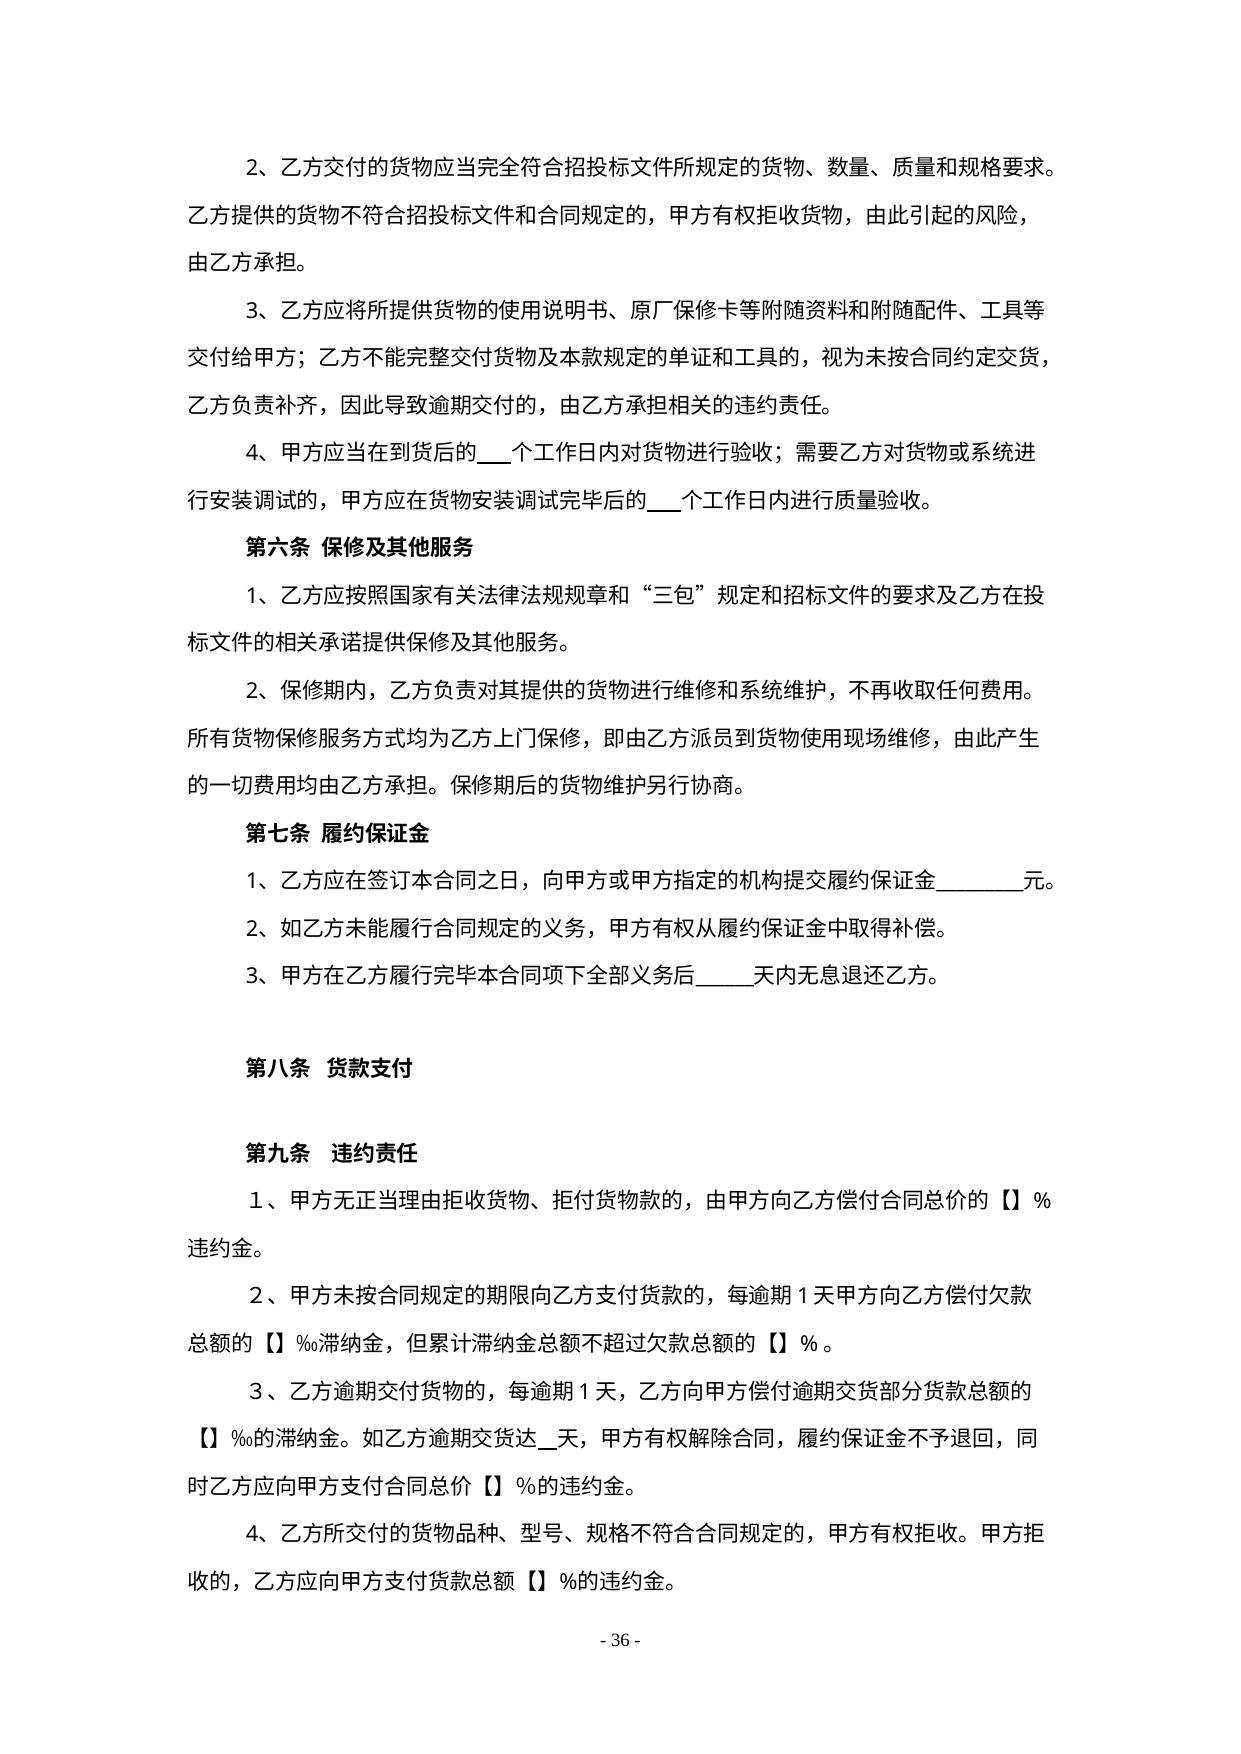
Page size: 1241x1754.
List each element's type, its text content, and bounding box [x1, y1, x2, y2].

text 1、乙方应在签订本合同之日，向甲方或甲方指定的机构提交履约保证金_________元。 [187, 863, 1053, 895]
text 4、甲方应当在到货后的 个工作日内对货物进行验收；需要乙方对货物或系统进行安装调试的，甲方应在货物安装调试完毕后的 个工作日内进行质量验收。 [187, 435, 1053, 514]
text ２、甲方未按合同规定的期限向乙方支付货款的，每逾期1天甲方向乙方偿付欠款总额的【】‰滞纳金，但累计滞纳金总额不超过欠款总额的【】% 。 [187, 1278, 1053, 1358]
text １、甲方无正当理由拒收货物、拒付货物款的，由甲方向乙方偿付合同总价的【】%违约金。 [187, 1183, 1053, 1263]
text 2、乙方交付的货物应当完全符合招投标文件所规定的货物、数量、质量和规格要求。乙方提供的货物不符合招投标文件和合同规定的，甲方有权拒收货物，由此引起的风险，由乙方承担。 [187, 150, 1053, 277]
text 3、乙方应将所提供货物的使用说明书、原厂保修卡等附随资料和附随配件、工具等交付给甲方；乙方不能完整交付货物及本款规定的单证和工具的，视为未按合同约定交货，乙方负责补齐，因此导致逾期交付的，由乙方承担相关的违约责任。 [187, 293, 1053, 419]
text 4、乙方所交付的货物品种、型号、规格不符合合同规定的，甲方有权拒收。甲方拒收的，乙方应向甲方支付货款总额【】%的违约金。 [187, 1516, 1053, 1596]
text ３、乙方逾期交付货物的，每逾期1天，乙方向甲方偿付逾期交货部分货款总额的【】‰的滞纳金。如乙方逾期交货达 天，甲方有权解除合同，履约保证金不予退回，同时乙方应向甲方支付合同总价【】％的违约金。 [187, 1374, 1053, 1500]
text 2、保修期内，乙方负责对其提供的货物进行维修和系统维护，不再收取任何费用。所有货物保修服务方式均为乙方上门保修，即由乙方派员到货物使用现场维修，由此产生的一切费用均由乙方承担。保修期后的货物维护另行协商。 [187, 673, 1053, 800]
text 第七条 履约保证金 [187, 816, 1053, 847]
text 第九条 违约责任 [187, 1136, 1053, 1167]
text 3、甲方在乙方履行完毕本合同项下全部义务后______天内无息退还乙方。 [187, 958, 1053, 990]
text 第六条 保修及其他服务 [187, 530, 1053, 562]
text 1、乙方应按照国家有关法律法规规章和“三包”规定和招标文件的要求及乙方在投标文件的相关承诺提供保修及其他服务。 [187, 578, 1053, 657]
text 第八条 货款支付 [187, 1051, 1053, 1082]
text 2、如乙方未能履行合同规定的义务，甲方有权从履约保证金中取得补偿。 [187, 911, 1053, 942]
